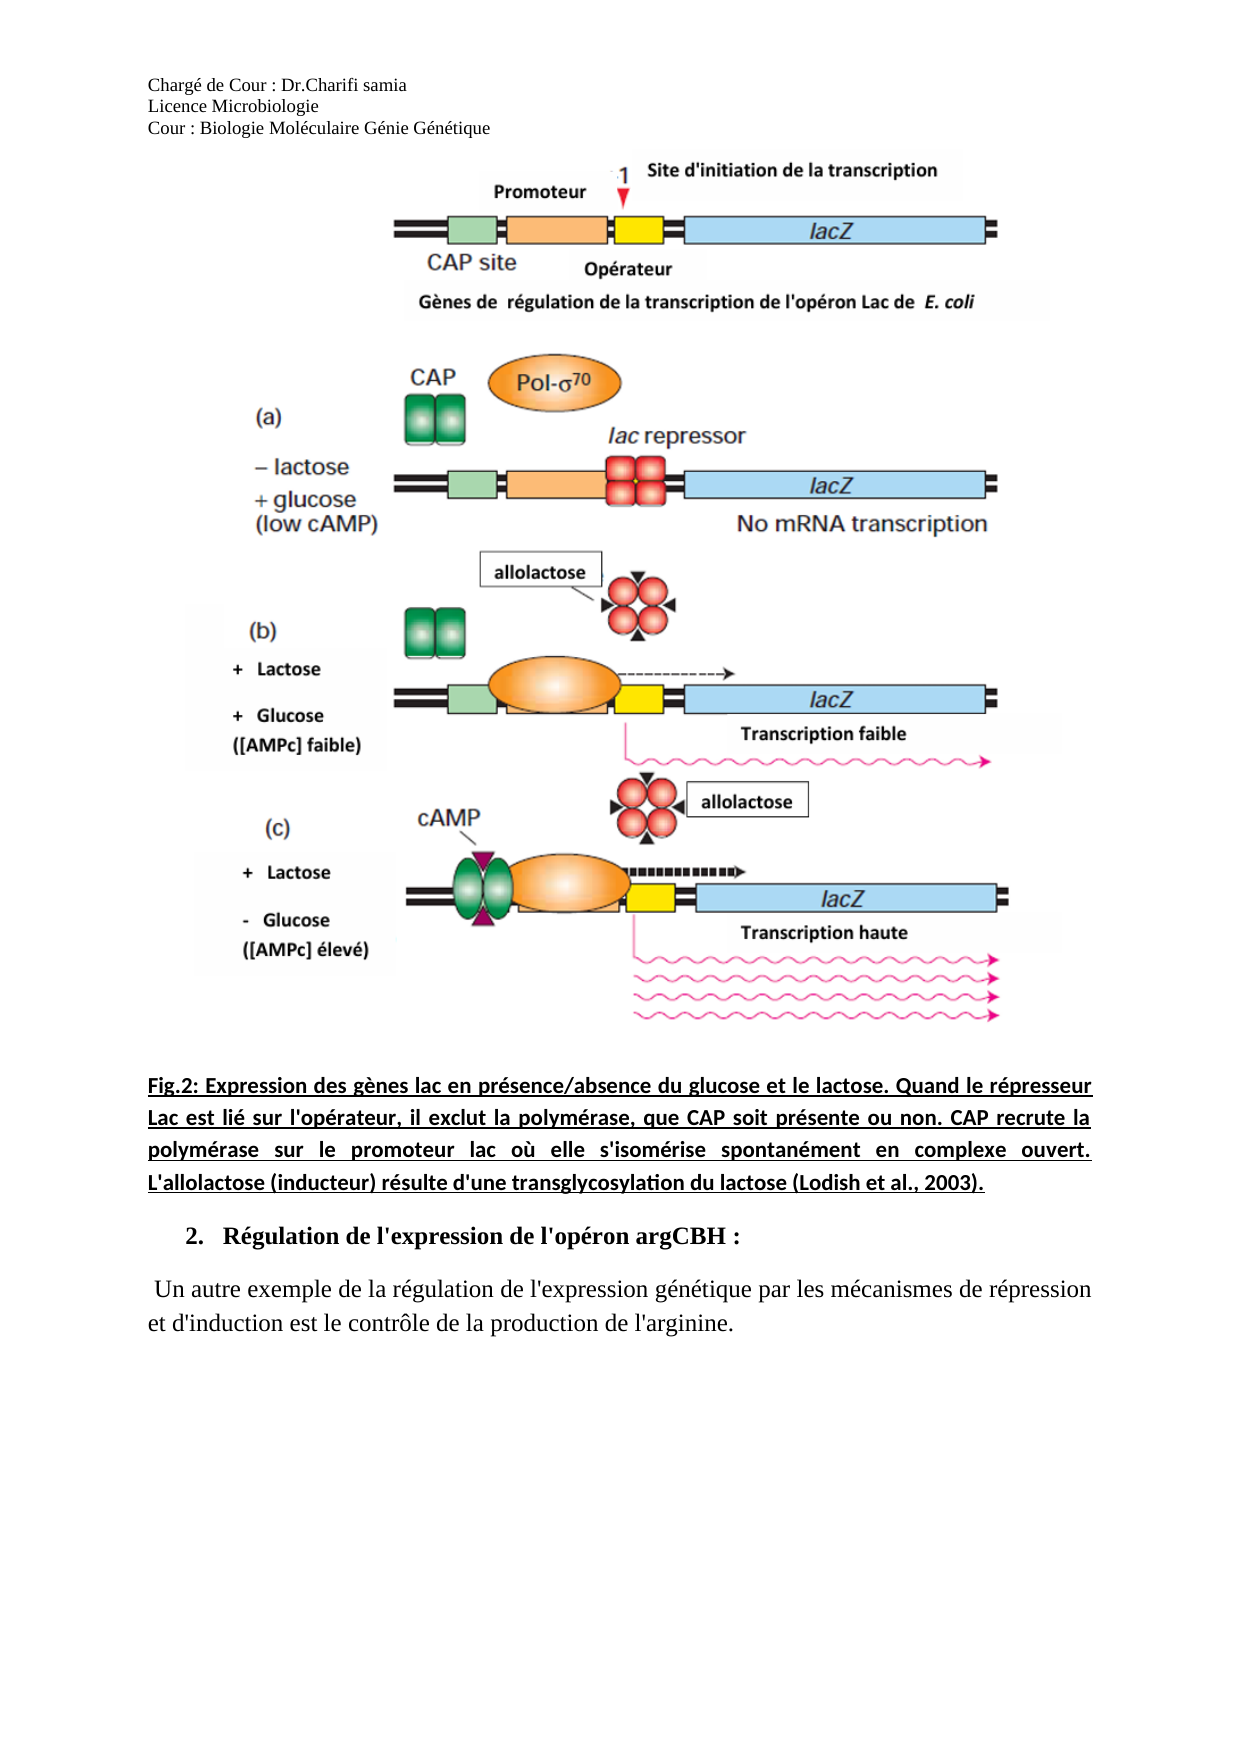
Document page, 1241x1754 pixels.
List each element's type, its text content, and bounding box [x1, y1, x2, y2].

text Fig.2: Expression des gènes lac en présence/absence du glucose et le lactose. Quand le répresseur Lac est lié sur l'opérateur, il exclut la polymérase, que CAP soit présente ou non. CAP recrute la polymérase sur le promoteur lac où elle s'isomérise spontanément en complexe ouvert. L'allolactose (inducteur) résulte d'une transglycosylation du lactose (Lodish et al., 2003). [148, 1071, 1093, 1095]
picture [147, 147, 1093, 1047]
text Fig.2: Expression des gènes lac en présence/absence du glucose et le lactose. Quand le répresseur Lac est lié sur l'opérateur, il exclut la polymérase, que CAP soit présente ou non. CAP recrute la polymérase sur le promoteur lac où elle s'isomérise spontanément en complexe ouvert. L'allolactose (inducteur) résulte d'une transglycosylation du lactose (Lodish et al., 2003). [148, 1097, 1093, 1196]
list Régulation de l'expression de l'opéron argCBH : [185, 1221, 1093, 1249]
text Un autre exemple de la régulation de l'expression génétique par les mécanismes de répression et d'induction est le contrôle de la production de l'arginine. [148, 1274, 1093, 1336]
